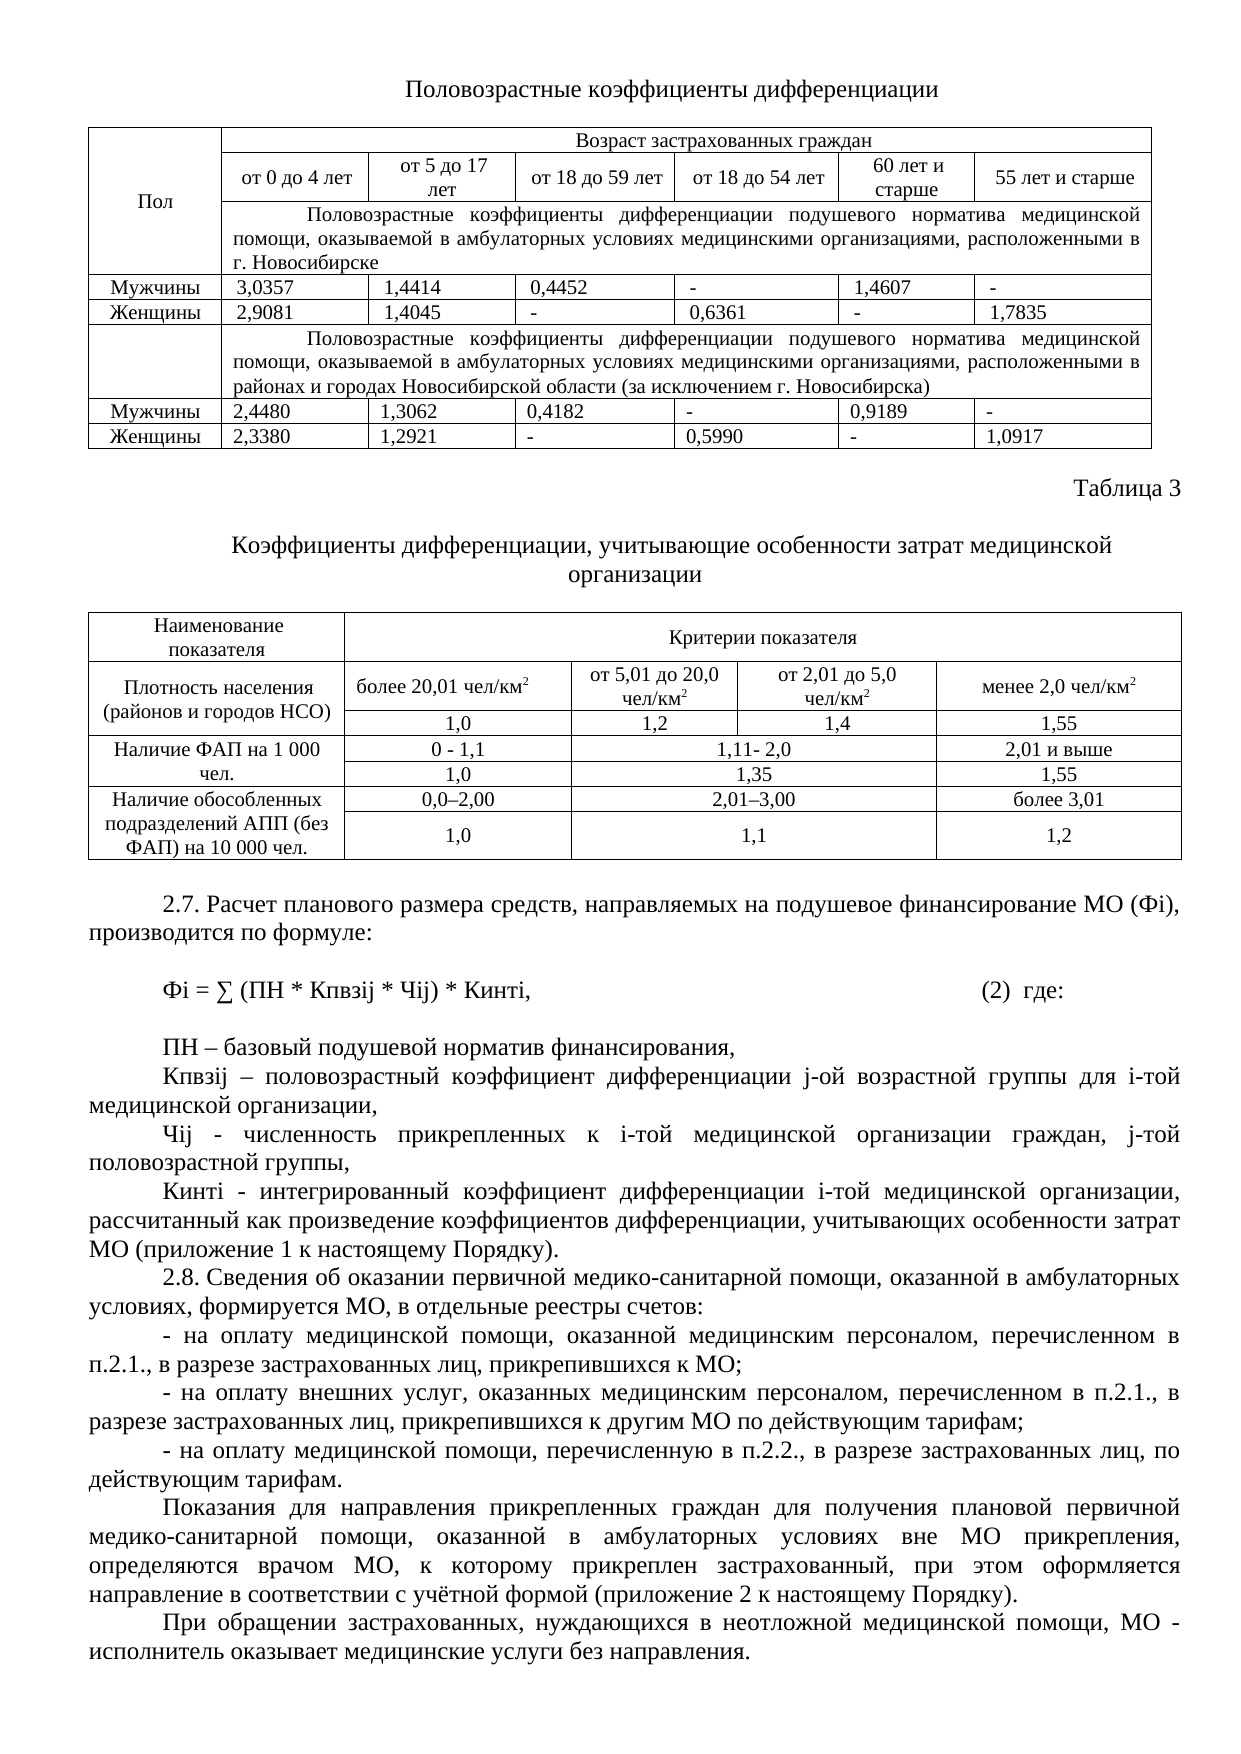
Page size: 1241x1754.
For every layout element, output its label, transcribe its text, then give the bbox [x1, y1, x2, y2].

table_cell - [675, 399, 838, 423]
table_cell - [975, 399, 1151, 423]
text - на оплату внешних услуг, оказанных медицинским персоналом, перечисленном в п.2.1., в разрезе застрахованных лиц, прикрепившихся к другим МО по действующим тарифам; [89, 1377, 1181, 1435]
table_cell 1,55 [937, 711, 1181, 735]
table_cell менее 2,0 чел/км2 [937, 662, 1181, 710]
table_cell - [516, 424, 674, 448]
text Чij - численность прикрепленных к i-той медицинской организации граждан, j-той половозрастной группы, [89, 1119, 1181, 1176]
table_cell Половозрастные коэффициенты дифференциации подушевого норматива медицинской помощи, оказываемой в амбулаторных условиях медицинскими организациями, расположенными в районах и городах Новосибирской области (за исключением г. Новосибирска) [222, 325, 1151, 398]
table_cell Женщины [89, 424, 221, 448]
table_cell 1,55 [937, 762, 1181, 786]
table_cell 0,0–2,00 [345, 787, 571, 811]
table_cell 1,0 [345, 812, 571, 859]
table_cell 1,2921 [369, 424, 515, 448]
table_cell Плотность населения (районов и городов НСО) [89, 662, 344, 735]
table_cell 2,3380 [222, 424, 368, 448]
table_cell 1,3062 [369, 399, 515, 423]
table_cell от 5,01 до 20,0 чел/км2 [572, 662, 737, 710]
text Показания для направления прикрепленных граждан для получения плановой первичной медико-санитарной помощи, оказанной в амбулаторных условиях вне МО прикрепления, определяются врачом МО, к которому прикреплен застрахованный, при этом оформляется направление в соответствии с учётной формой (приложение 2 к настоящему Порядку). [89, 1492, 1181, 1607]
text При обращении застрахованных, нуждающихся в неотложной медицинской помощи, МО - исполнитель оказывает медицинские услуги без направления. [89, 1607, 1181, 1665]
text Коэффициенты дифференциации, учитывающие особенности затрат медицинской организации [89, 530, 1181, 588]
table_cell 3,0357 [222, 275, 368, 299]
table_cell от 18 до 54 лет [675, 153, 838, 201]
table_cell от 5 до 17 лет [369, 153, 515, 201]
table_cell 0,4452 [516, 275, 674, 299]
text Таблица 3 [89, 473, 1181, 502]
table_cell 2,9081 [222, 300, 368, 324]
table_cell 1,35 [572, 762, 936, 786]
text - на оплату медицинской помощи, оказанной медицинским персоналом, перечисленном в п.2.1., в разрезе застрахованных лиц, прикрепившихся к МО; [89, 1320, 1181, 1377]
table_cell 0,5990 [675, 424, 838, 448]
table_cell от 18 до 59 лет [516, 153, 674, 201]
text - на оплату медицинской помощи, перечисленную в п.2.2., в разрезе застрахованных лиц, по действующим тарифам. [89, 1435, 1181, 1492]
table_cell 55 лет и старше [975, 153, 1151, 201]
table_cell 1,2 [572, 711, 737, 735]
table_cell 0,4182 [516, 399, 674, 423]
text Кпвзij – половозрастный коэффициент дифференциации j-ой возрастной группы для i-той медицинской организации, [89, 1061, 1181, 1119]
table_cell - [516, 300, 674, 324]
table_cell 1,11- 2,0 [572, 736, 936, 761]
table_cell [89, 325, 221, 398]
table_header Возраст застрахованных граждан [222, 128, 1151, 152]
table_header Пол [89, 128, 221, 274]
table_cell Мужчины [89, 275, 221, 299]
table_cell 1,4607 [839, 275, 974, 299]
table_cell 1,0917 [975, 424, 1151, 448]
table_cell - [675, 275, 838, 299]
table_cell 1,0 [345, 762, 571, 786]
table_cell - [975, 275, 1151, 299]
table_cell 2,01 и выше [937, 736, 1181, 761]
table_cell Половозрастные коэффициенты дифференциации подушевого норматива медицинской помощи, оказываемой в амбулаторных условиях медицинскими организациями, расположенными в г. Новосибирске [222, 202, 1151, 274]
table_cell 60 лет и старше [839, 153, 974, 201]
table_cell - [839, 424, 974, 448]
text 2.8. Сведения об оказании первичной медико-санитарной помощи, оказанной в амбулаторных условиях, формируется МО, в отдельные реестры счетов: [89, 1262, 1181, 1320]
table_cell 2,4480 [222, 399, 368, 423]
table_cell Наличие ФАП на 1 000 чел. [89, 736, 344, 786]
table_cell 0,9189 [839, 399, 974, 423]
table_header Наименование показателя [89, 613, 344, 661]
table_cell Наличие обособленных подразделений АПП (без ФАП) на 10 000 чел. [89, 787, 344, 859]
table_cell Мужчины [89, 399, 221, 423]
table_cell более 20,01 чел/км2 [345, 662, 571, 710]
text ПН – базовый подушевой норматив финансирования, [89, 1032, 1181, 1061]
text Половозрастные коэффициенты дифференциации [89, 74, 1181, 103]
table_cell 0,6361 [675, 300, 838, 324]
table_cell - [839, 300, 974, 324]
table_cell 2,01–3,00 [572, 787, 936, 811]
table_cell 1,2 [937, 812, 1181, 859]
text Фi = ∑ (ПН * Кпвзij * Чij) * Кинтi, (2) где: [89, 975, 1181, 1004]
table_cell более 3,01 [937, 787, 1181, 811]
text Кинтi - интегрированный коэффициент дифференциации i-той медицинской организации, рассчитанный как произведение коэффициентов дифференциации, учитывающих особенности затрат МО (приложение 1 к настоящему Порядку). [89, 1176, 1181, 1262]
table_cell 1,0 [345, 711, 571, 735]
table_cell от 0 до 4 лет [222, 153, 368, 201]
table_cell от 2,01 до 5,0 чел/км2 [738, 662, 936, 710]
table_cell 1,4 [738, 711, 936, 735]
table_cell Женщины [89, 300, 221, 324]
table_cell 1,7835 [975, 300, 1151, 324]
table_cell 1,4045 [369, 300, 515, 324]
table_cell 1,1 [572, 812, 936, 859]
table_cell 0 - 1,1 [345, 736, 571, 761]
table_cell 1,4414 [369, 275, 515, 299]
table_header Критерии показателя [345, 613, 1181, 661]
text 2.7. Расчет планового размера средств, направляемых на подушевое финансирование МО (Фi), производится по формуле: [89, 889, 1181, 946]
